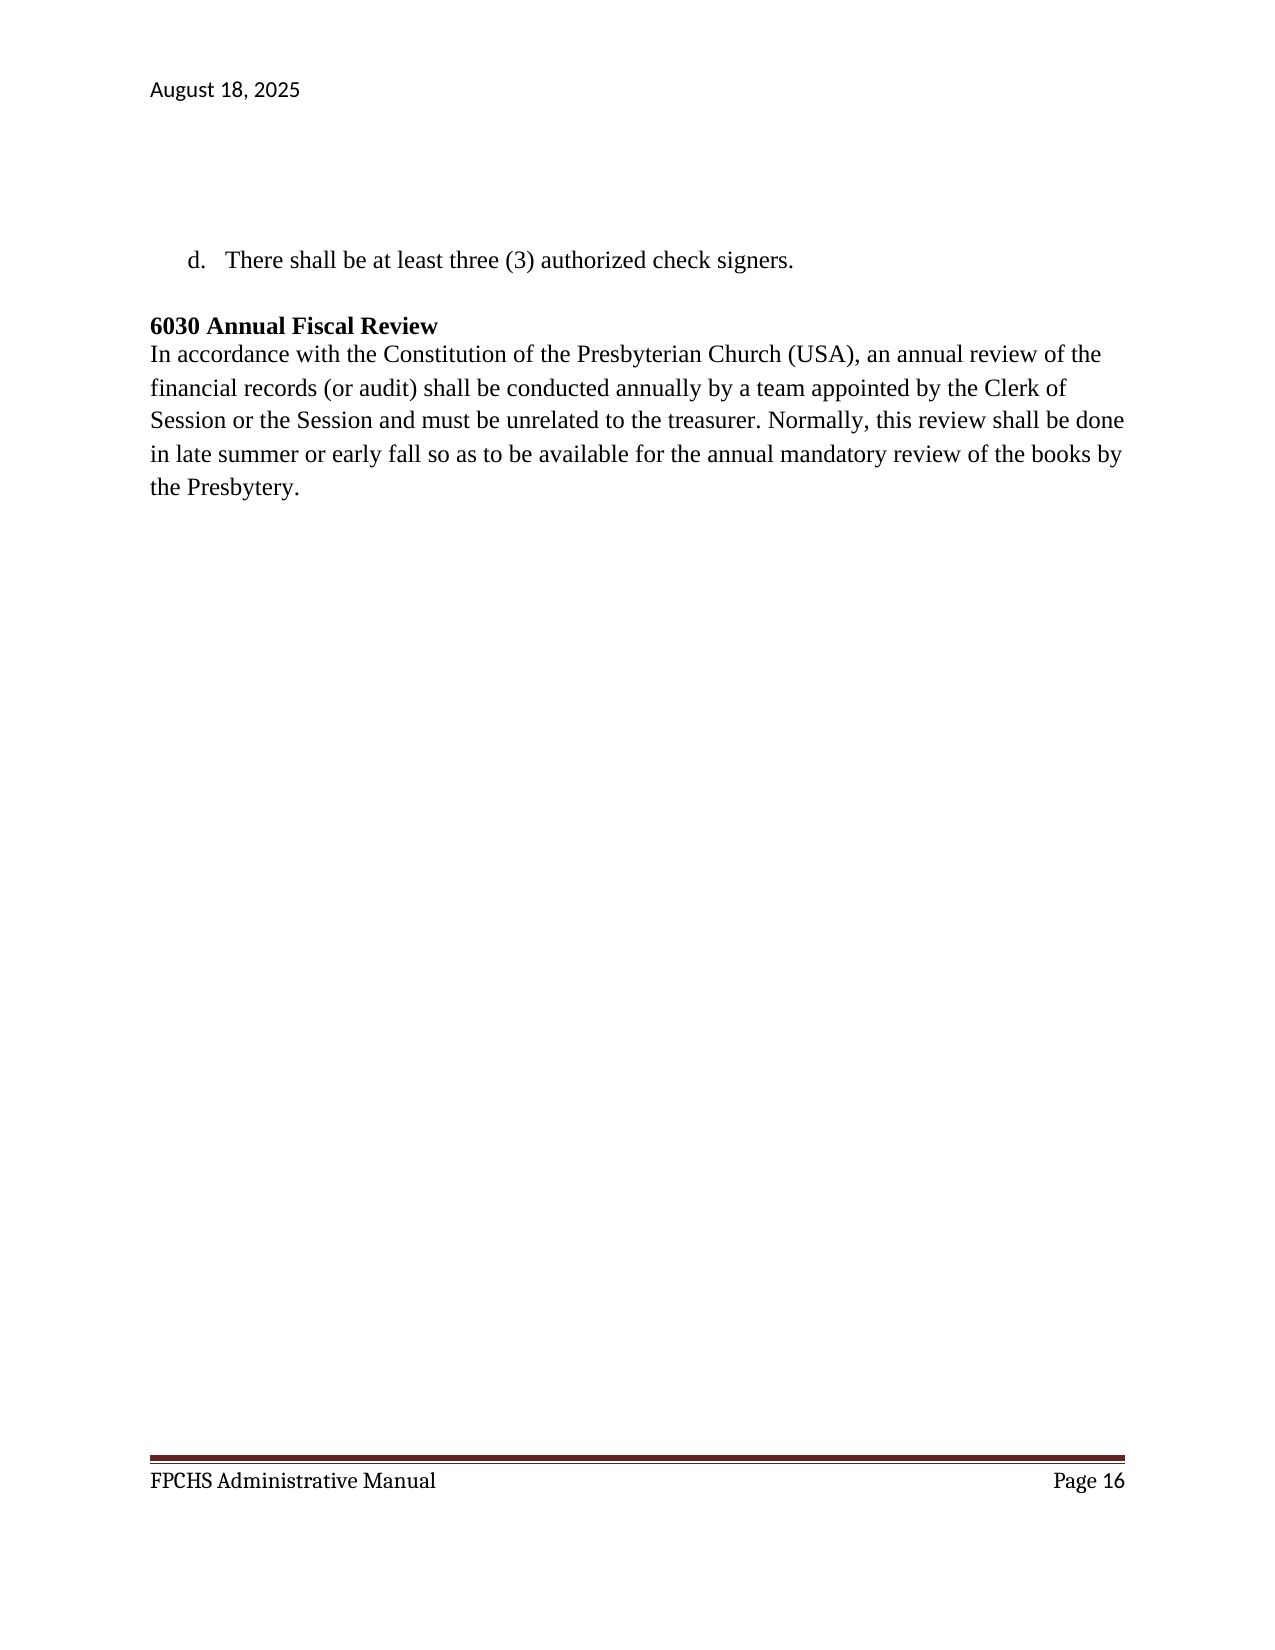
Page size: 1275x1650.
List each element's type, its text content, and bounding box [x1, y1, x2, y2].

text In accordance with the Constitution of the Presbyterian Church (USA), an annual review of the financial records (or audit) shall be conducted annually by a team appointed by the Clerk of Session or the Session and must be unrelated to the treasurer. Normally, this review shall be done in late summer or early fall so as to be available for the annual mandatory review of the books by the Presbytery. [150, 339, 1125, 500]
list There shall be at least three (3) authorized check signers. [187, 245, 1125, 273]
text 6030 Annual Fiscal Review [150, 311, 1125, 339]
